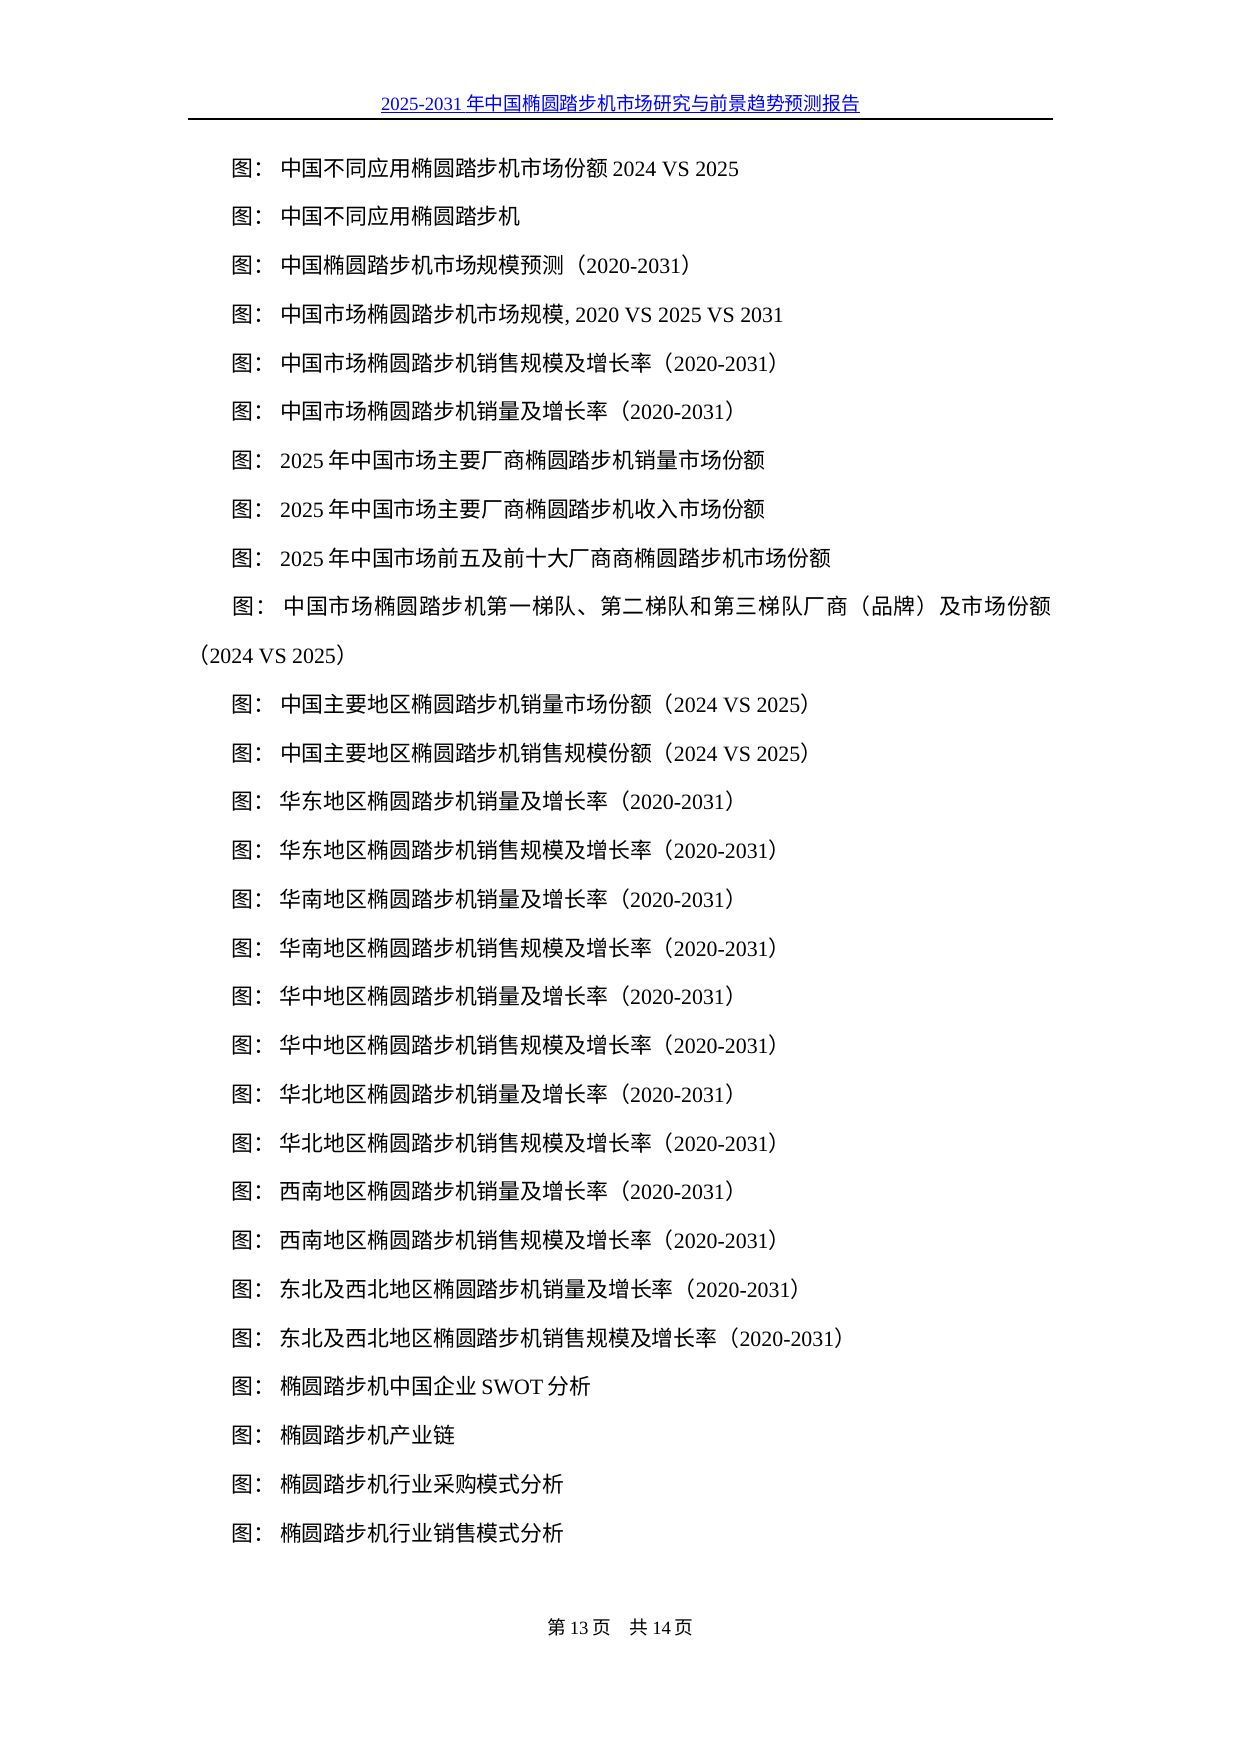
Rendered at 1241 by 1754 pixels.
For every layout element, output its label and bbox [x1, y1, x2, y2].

text [187, 150, 1053, 1548]
